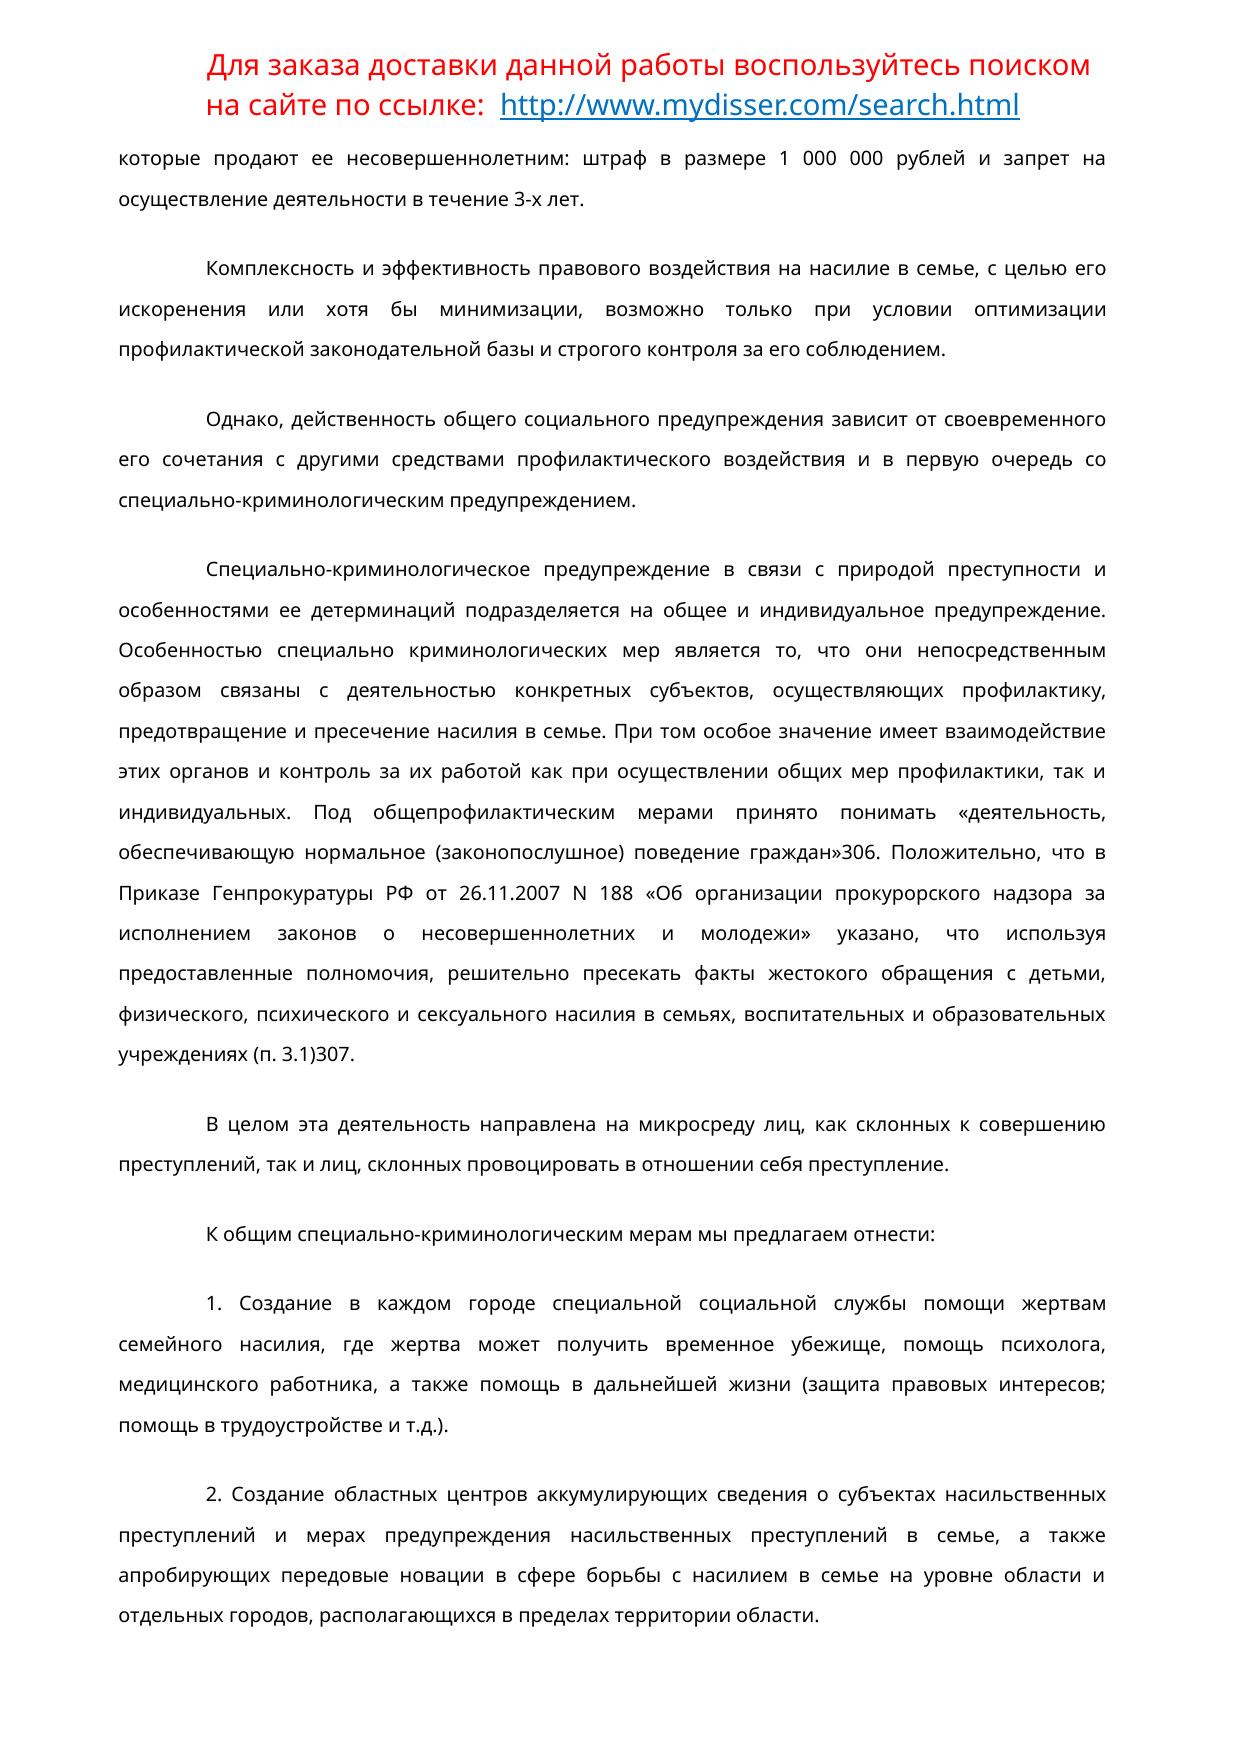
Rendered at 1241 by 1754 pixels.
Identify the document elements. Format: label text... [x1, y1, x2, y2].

text К общим специально-криминологическим мерам мы предлагаем отнести: [118, 1220, 1107, 1247]
text 1. Создание в каждом городе специальной социальной службы помощи жертвам семейного насилия, где жертва может получить временное убежище, помощь психолога, медицинского работника, а также помощь в дальнейшей жизни (защита правовых интересов; помощь в трудоустройстве и т.д.). [118, 1289, 1107, 1438]
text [118, 144, 1107, 212]
text Специально-криминологическое предупреждение в связи с природой преступности и особенностями ее детерминаций подразделяется на общее и индивидуальное предупреждение. Особенностью специально криминологических мер является то, что они непосредственным образом связаны с деятельностью конкретных субъектов, осуществляющих профилактику, предотвращение и пресечение насилия в семье. При том особое значение имеет взаимодействие этих органов и контроль за их работой как при осуществлении общих мер профилактики, так и индивидуальных. Под общепрофилактическим мерами принято понимать «деятельность, обеспечивающую нормальное (законопослушное) поведение граждан»306. Положительно, что в Приказе Генпрокуратуры РФ от 26.11.2007 N 188 «Об организации прокурорского надзора за исполнением законов о несовершеннолетних и молодежи» указано, что используя предоставленные полномочия, решительно пресекать факты жестокого обращения с детьми, физического, психического и сексуального насилия в семьях, воспитательных и образовательных учреждениях (п. 3.1)307. [118, 555, 1107, 1067]
text Комплексность и эффективность правового воздействия на насилие в семье, с целью его искоренения или хотя бы минимизации, возможно только при условии оптимизации профилактической законодательной базы и строгого контроля за его соблюдением. [118, 254, 1107, 362]
text В целом эта деятельность направлена на микросреду лиц, как склонных к совершению преступлений, так и лиц, склонных провоцировать в отношении себя преступление. [118, 1110, 1107, 1177]
text 2. Создание областных центров аккумулирующих сведения о субъектах насильственных преступлений и мерах предупреждения насильственных преступлений в семье, а также апробирующих передовые новации в сфере борьбы с насилием в семье на уровне области и отдельных городов, располагающихся в пределах территории области. [118, 1480, 1107, 1629]
text Однако, действенность общего социального предупреждения зависит от своевременного его сочетания с другими средствами профилактического воздействия и в первую очередь со специально-криминологическим предупреждением. [118, 405, 1107, 513]
